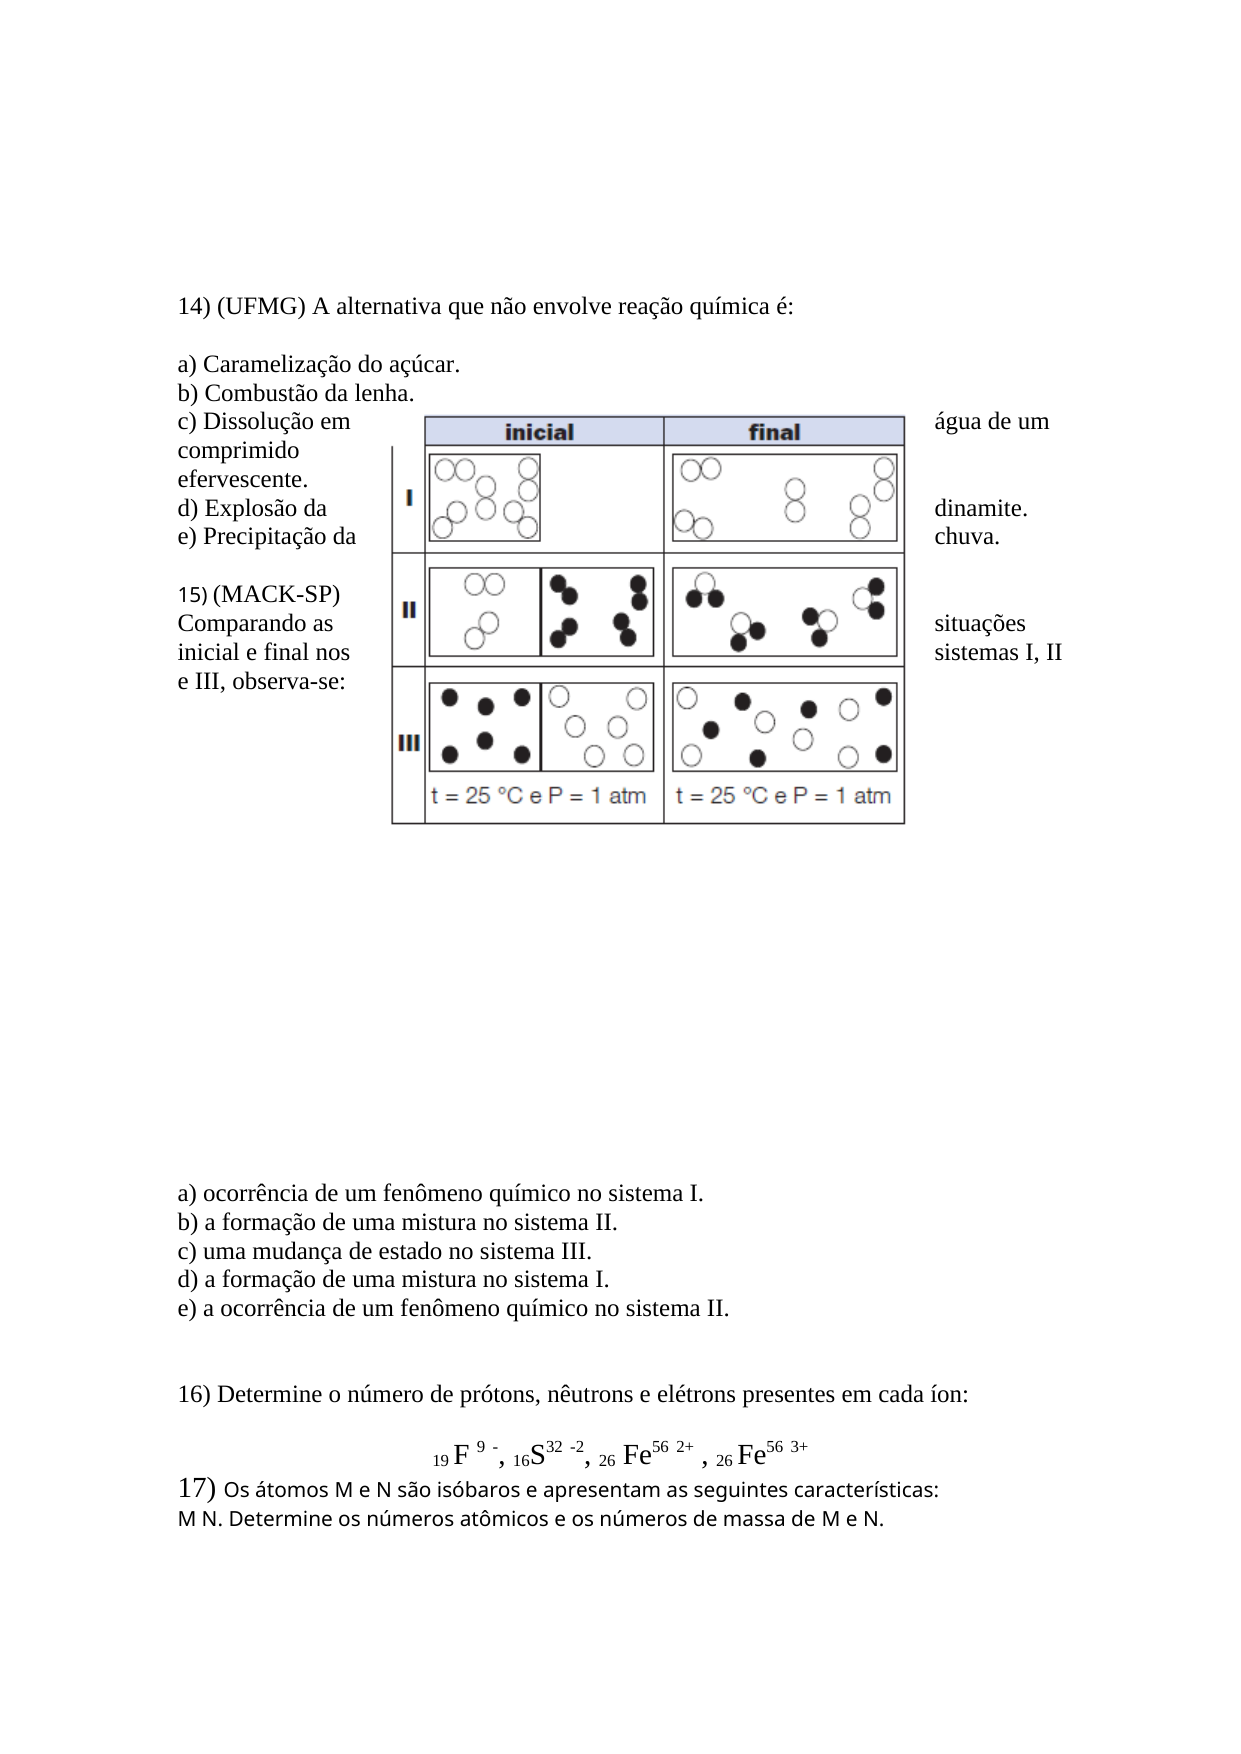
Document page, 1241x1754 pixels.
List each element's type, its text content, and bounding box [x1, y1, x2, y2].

text a) ocorrência de um fenômeno químico no sistema I. [177, 1178, 1063, 1207]
text b) Combustão da lenha. [177, 378, 1063, 406]
text e) Precipitação da chuva. [916, 521, 1063, 550]
text 15) (MACK-SP) Comparando as situações inicial e final nos sistemas I, II e III, observa-se: [916, 579, 1063, 694]
text d) Explosão da dinamite. [177, 493, 378, 521]
picture [378, 411, 916, 837]
text e) Precipitação da chuva. [177, 521, 378, 550]
text b) a formação de uma mistura no sistema II. [177, 1207, 1063, 1236]
text 15) (MACK-SP) Comparando as situações inicial e final nos sistemas I, II e III, observa-se: [177, 579, 378, 694]
text c) uma mudança de estado no sistema III. [177, 1236, 1063, 1264]
text 16) Determine o número de prótons, nêutrons e elétrons presentes em cada íon: [177, 1379, 1063, 1408]
text M N. Determine os números atômicos e os números de massa de M e N. [177, 1504, 1063, 1533]
text d) Explosão da dinamite. [916, 493, 1063, 521]
text 19 F 9 -, 16S32 -2, 26 Fe56 2+ , 26 Fe56 3+ [177, 1437, 1063, 1471]
text e) a ocorrência de um fenômeno químico no sistema II. [177, 1293, 1063, 1322]
text 17) Os átomos M e N são isóbaros e apresentam as seguintes características: [177, 1471, 1063, 1504]
text 14) (UFMG) A alternativa que não envolve reação química é: [177, 291, 1063, 320]
text a) Caramelização do açúcar. [177, 349, 1063, 378]
text d) a formação de uma mistura no sistema I. [177, 1264, 1063, 1293]
text c) Dissolução em água de um comprimido efervescente. [177, 406, 1063, 493]
